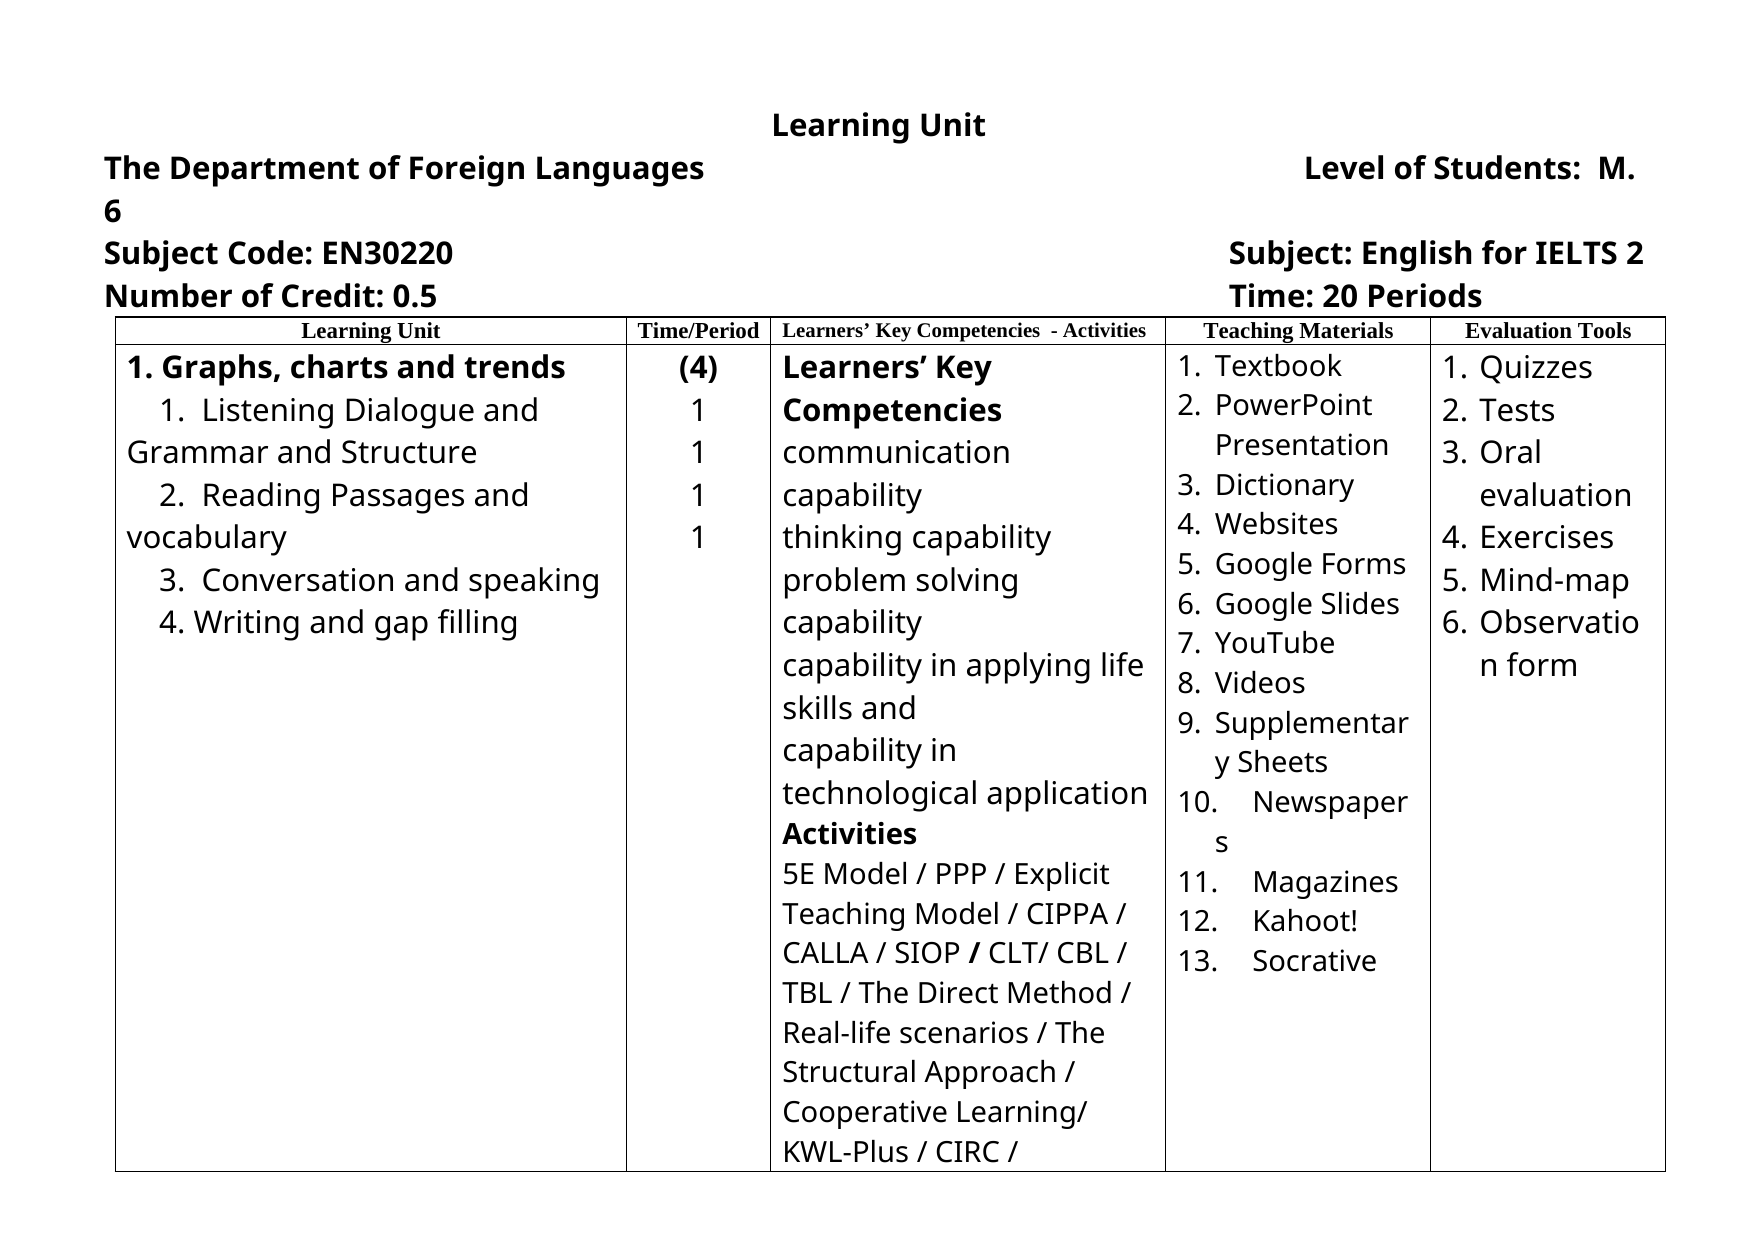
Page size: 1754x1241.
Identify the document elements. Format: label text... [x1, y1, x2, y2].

text Number of Credit: 0.5 Time: 20 Periods [103, 274, 1654, 316]
table_header Time/Period [627, 318, 770, 344]
table_header Evaluation Tools [1431, 318, 1665, 344]
table_header Learners’ Key Competencies - Activities [771, 318, 1165, 344]
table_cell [1166, 345, 1430, 1171]
table_header Teaching Materials [1166, 318, 1430, 344]
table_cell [1431, 345, 1665, 1171]
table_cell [771, 345, 1165, 1171]
table_header Learning Unit [116, 318, 626, 344]
text Subject Code: EN30220 Subject: English for IELTS 2 [103, 231, 1654, 274]
table_cell (4) 1 1 1 1 [627, 345, 770, 1171]
text The Department of Foreign Languages Level of Students: M. 6 [103, 146, 1654, 231]
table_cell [116, 345, 626, 1171]
text Learning Unit [103, 103, 1654, 146]
